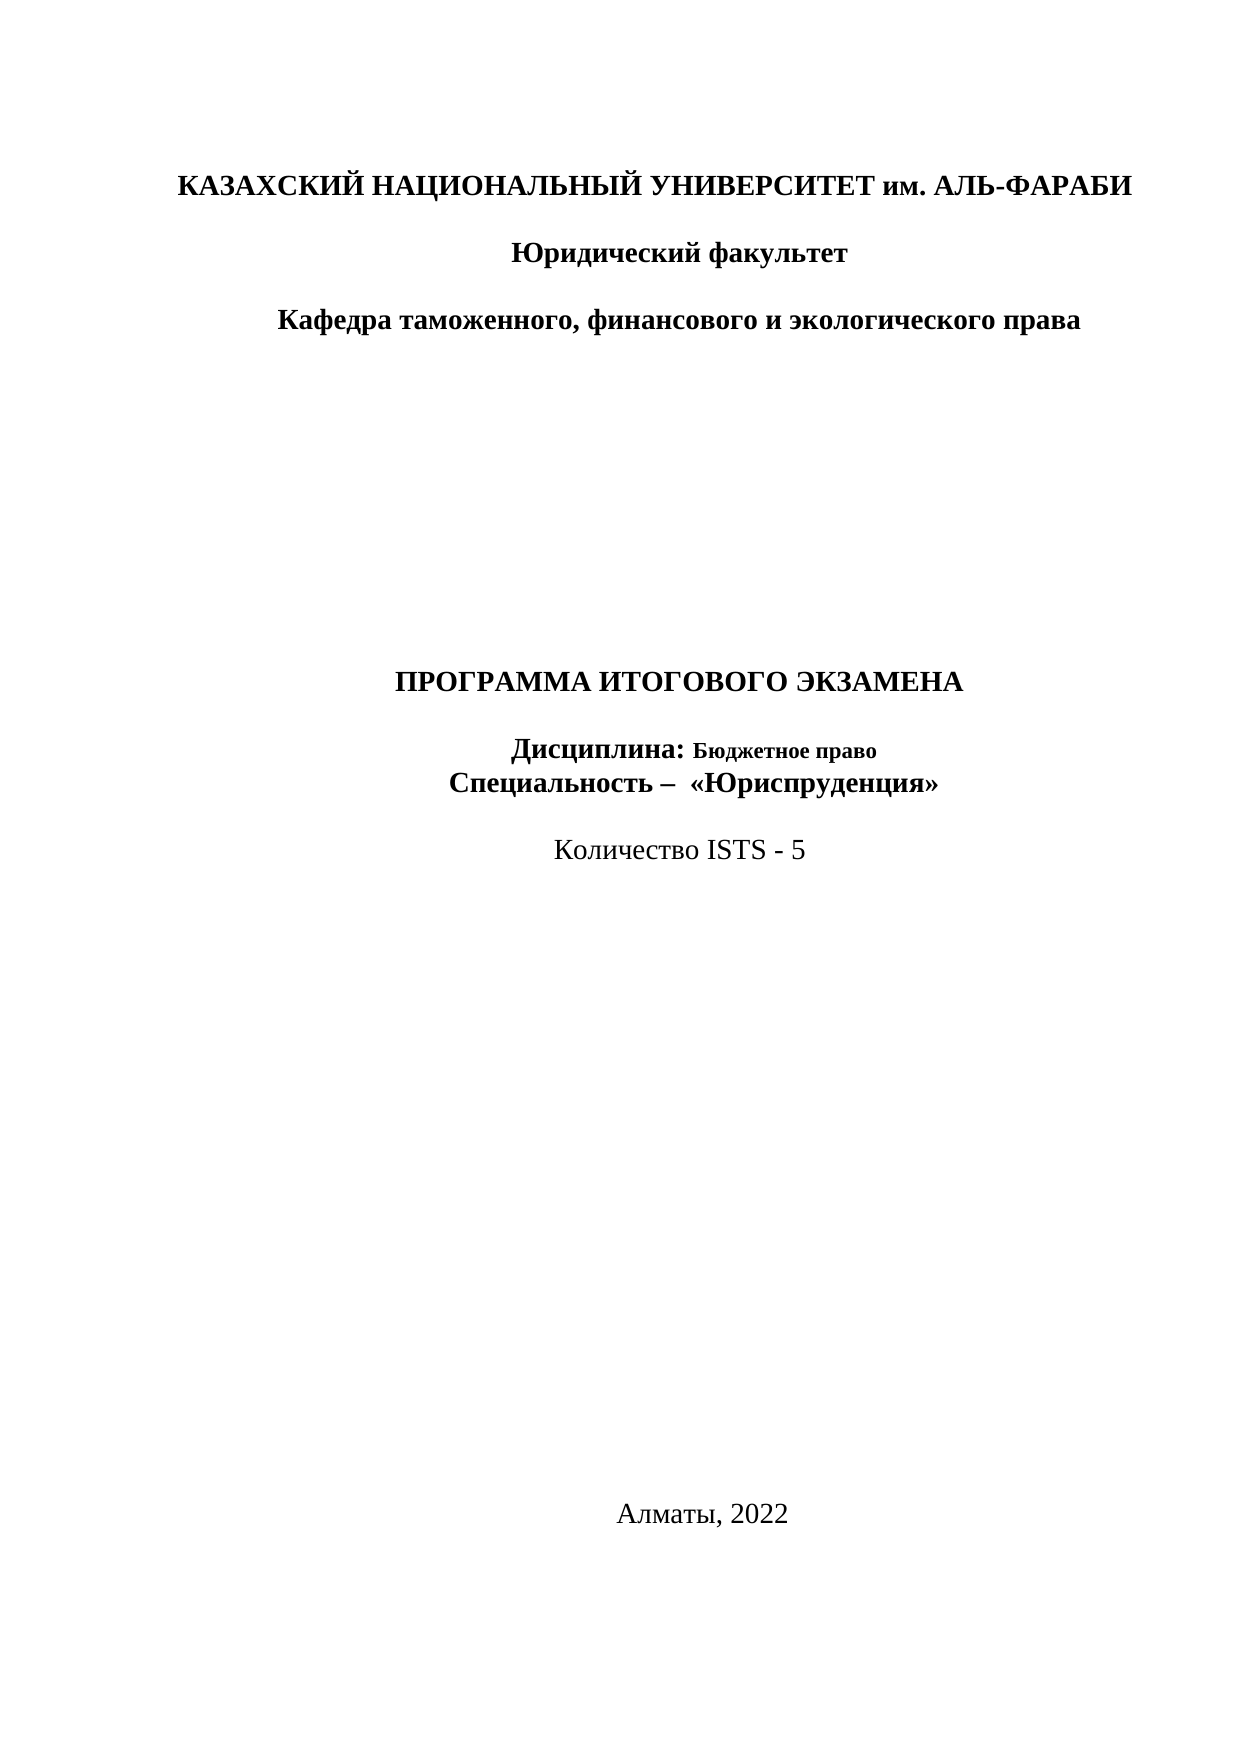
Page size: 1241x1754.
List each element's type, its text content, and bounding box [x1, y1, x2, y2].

subtitle Алматы, 2022 [224, 1496, 1181, 1530]
subtitle КАЗАХСКИЙ НАЦИОНАЛЬНЫЙ УНИВЕРСИТЕТ им. АЛЬ-ФАРАБИ [177, 168, 1181, 202]
text ПРОГРАММА ИТОГОВОГО ЭКЗАМЕНА [200, 664, 1158, 698]
text Кафедра таможенного, финансового и экологического права [200, 302, 1158, 336]
text Дисциплина: Бюджетное право [177, 731, 1181, 765]
text Юридический факультет [200, 235, 1158, 269]
text Количество ISTS - 5 [200, 832, 1159, 865]
text Специальность – «Юриспруденция» [177, 765, 1181, 798]
